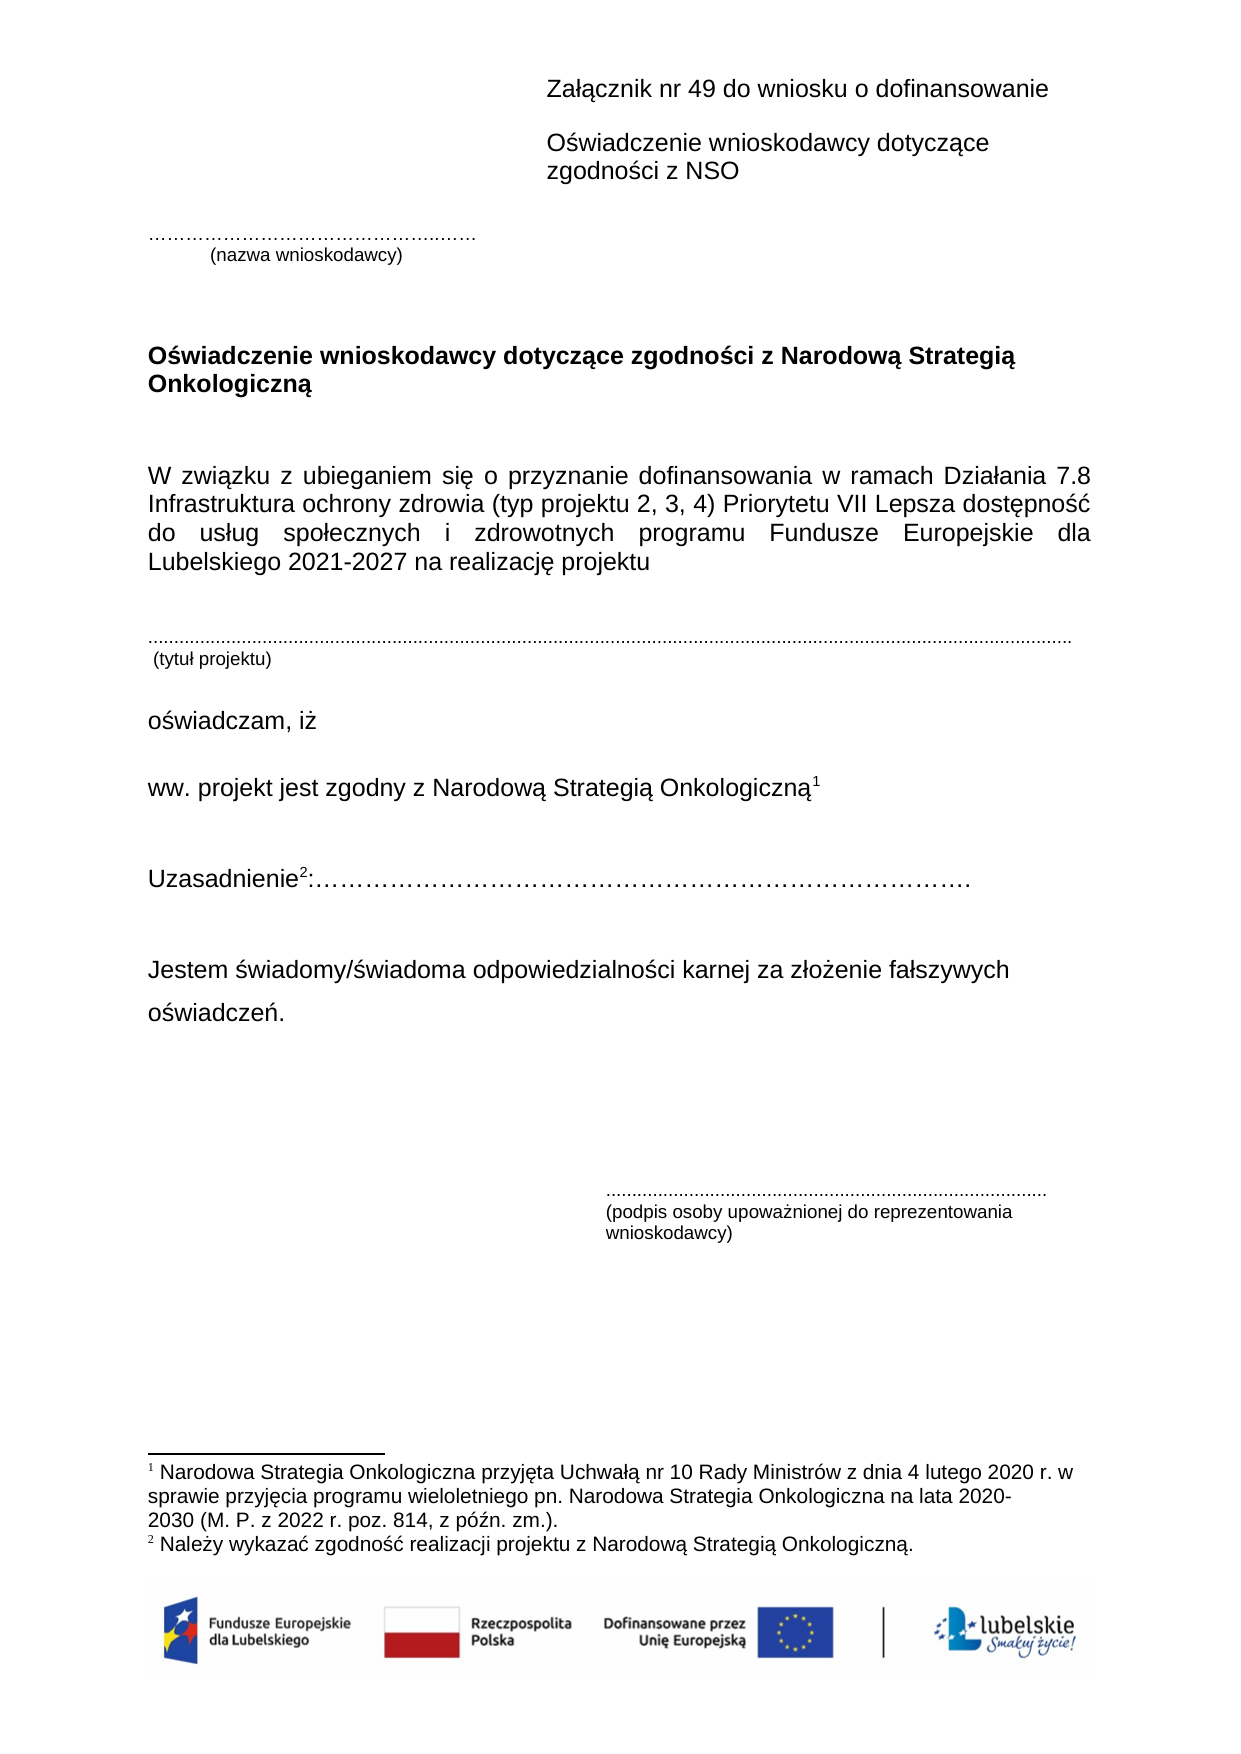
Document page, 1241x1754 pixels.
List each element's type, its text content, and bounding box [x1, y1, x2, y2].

subtitle Oświadczenie wnioskodawcy dotyczące zgodności z Narodową Strategią Onkologiczną [148, 341, 1092, 398]
text .................................................................................................................................................................................. [148, 626, 1092, 647]
text oświadczam, iż [148, 706, 1092, 735]
text (podpis osoby upoważnionej do reprezentowania wnioskodawcy) [606, 1200, 1092, 1243]
text Uzasadnienie:……………………………………………………………………. [148, 864, 1092, 893]
text ………………………………………..…… [148, 223, 1092, 244]
text Jestem świadomy/świadoma odpowiedzialności karnej za złożenie fałszywych oświadczeń. [148, 955, 1092, 1027]
subtitle W związku z ubieganiem się o przyznanie dofinansowania w ramach Działania 7.8 Infrastruktura ochrony zdrowia (typ projektu 2, 3, 4) Priorytetu VII Lepsza dostępność do usług społecznych i zdrowotnych programu Fundusze Europejskie dla Lubelskiego 2021-2027 na realizację projektu [148, 461, 1092, 576]
text (tytuł projektu) [148, 647, 1092, 669]
text ww. projekt jest zgodny z Narodową Strategią Onkologiczną [148, 773, 1092, 801]
text ..................................................................................... [606, 1179, 1092, 1200]
text (nazwa wnioskodawcy) [148, 244, 1092, 266]
picture [147, 1580, 1093, 1681]
